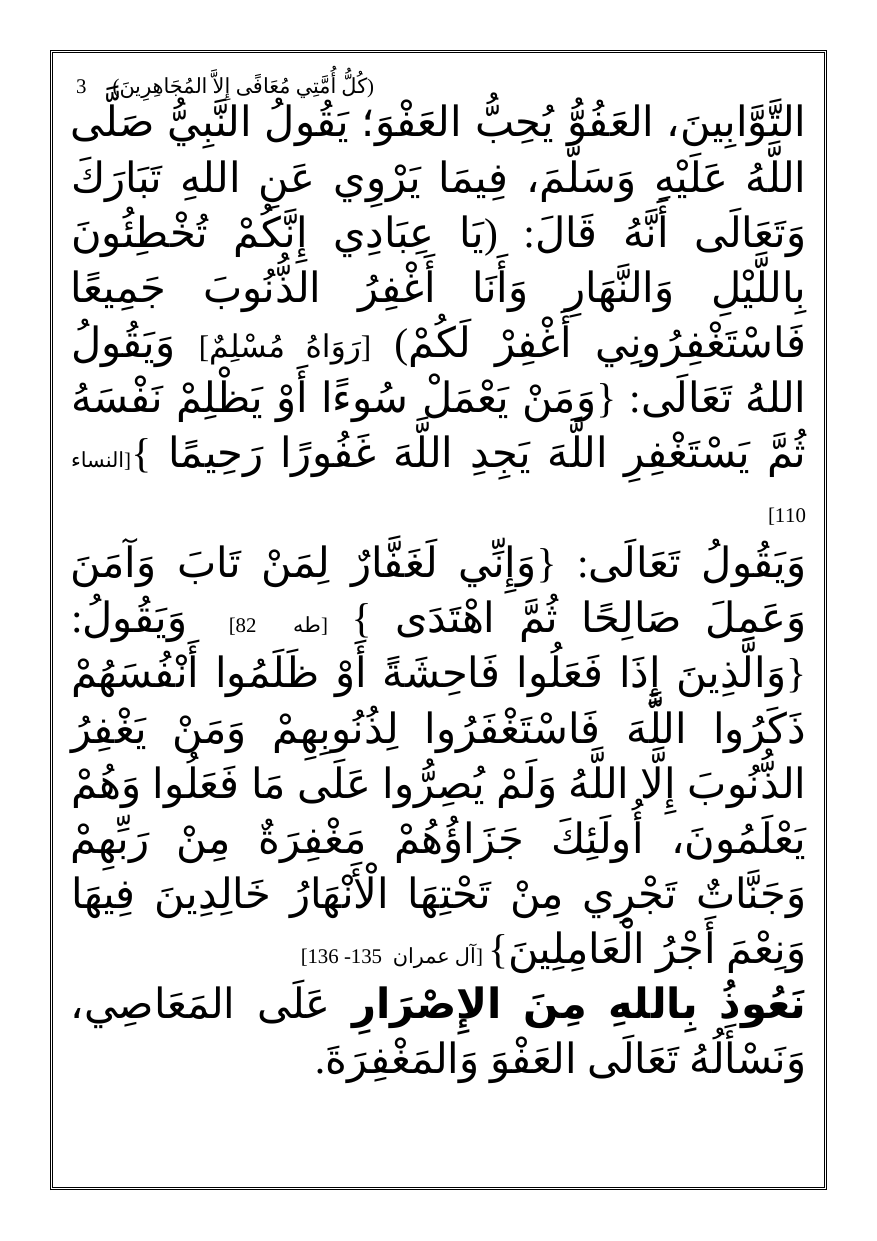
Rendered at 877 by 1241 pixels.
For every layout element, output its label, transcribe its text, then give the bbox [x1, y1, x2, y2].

text نَعُوذُ بِاللهِ مِنَ الإِصْرَارِ عَلَى المَعَاصِي، وَنَسْأَلُهُ تَعَالَى العَفْوَ وَالمَغْفِرَةَ. [71, 979, 806, 1083]
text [71, 98, 806, 532]
text وَيَقُولُ تَعَالَى: {وَإِنِّي لَغَفَّارٌ لِمَنْ تَابَ وَآمَنَ وَعَمِلَ صَالِحًا ثُمَّ اهْتَدَى } [طه 82] وَيَقُولُ:{وَالَّذِينَ إِذَا فَعَلُوا فَاحِشَةً أَوْ ظَلَمُوا أَنْفُسَهُمْ ذَكَرُوا اللَّهَ فَاسْتَغْفَرُوا لِذُنُوبِهِمْ وَمَنْ يَغْفِرُ الذُّنُوبَ إِلَّا اللَّهُ وَلَمْ يُصِرُّوا عَلَى مَا فَعَلُوا وَهُمْ يَعْلَمُونَ، أُولَئِكَ جَزَاؤُهُمْ مَغْفِرَةٌ مِنْ رَبِّهِمْ وَجَنَّاتٌ تَجْرِي مِنْ تَحْتِهَا الْأَنْهَارُ خَالِدِينَ فِيهَا وَنِعْمَ أَجْرُ الْعَامِلِينَ} [آل عمران 135- 136] [71, 539, 806, 972]
